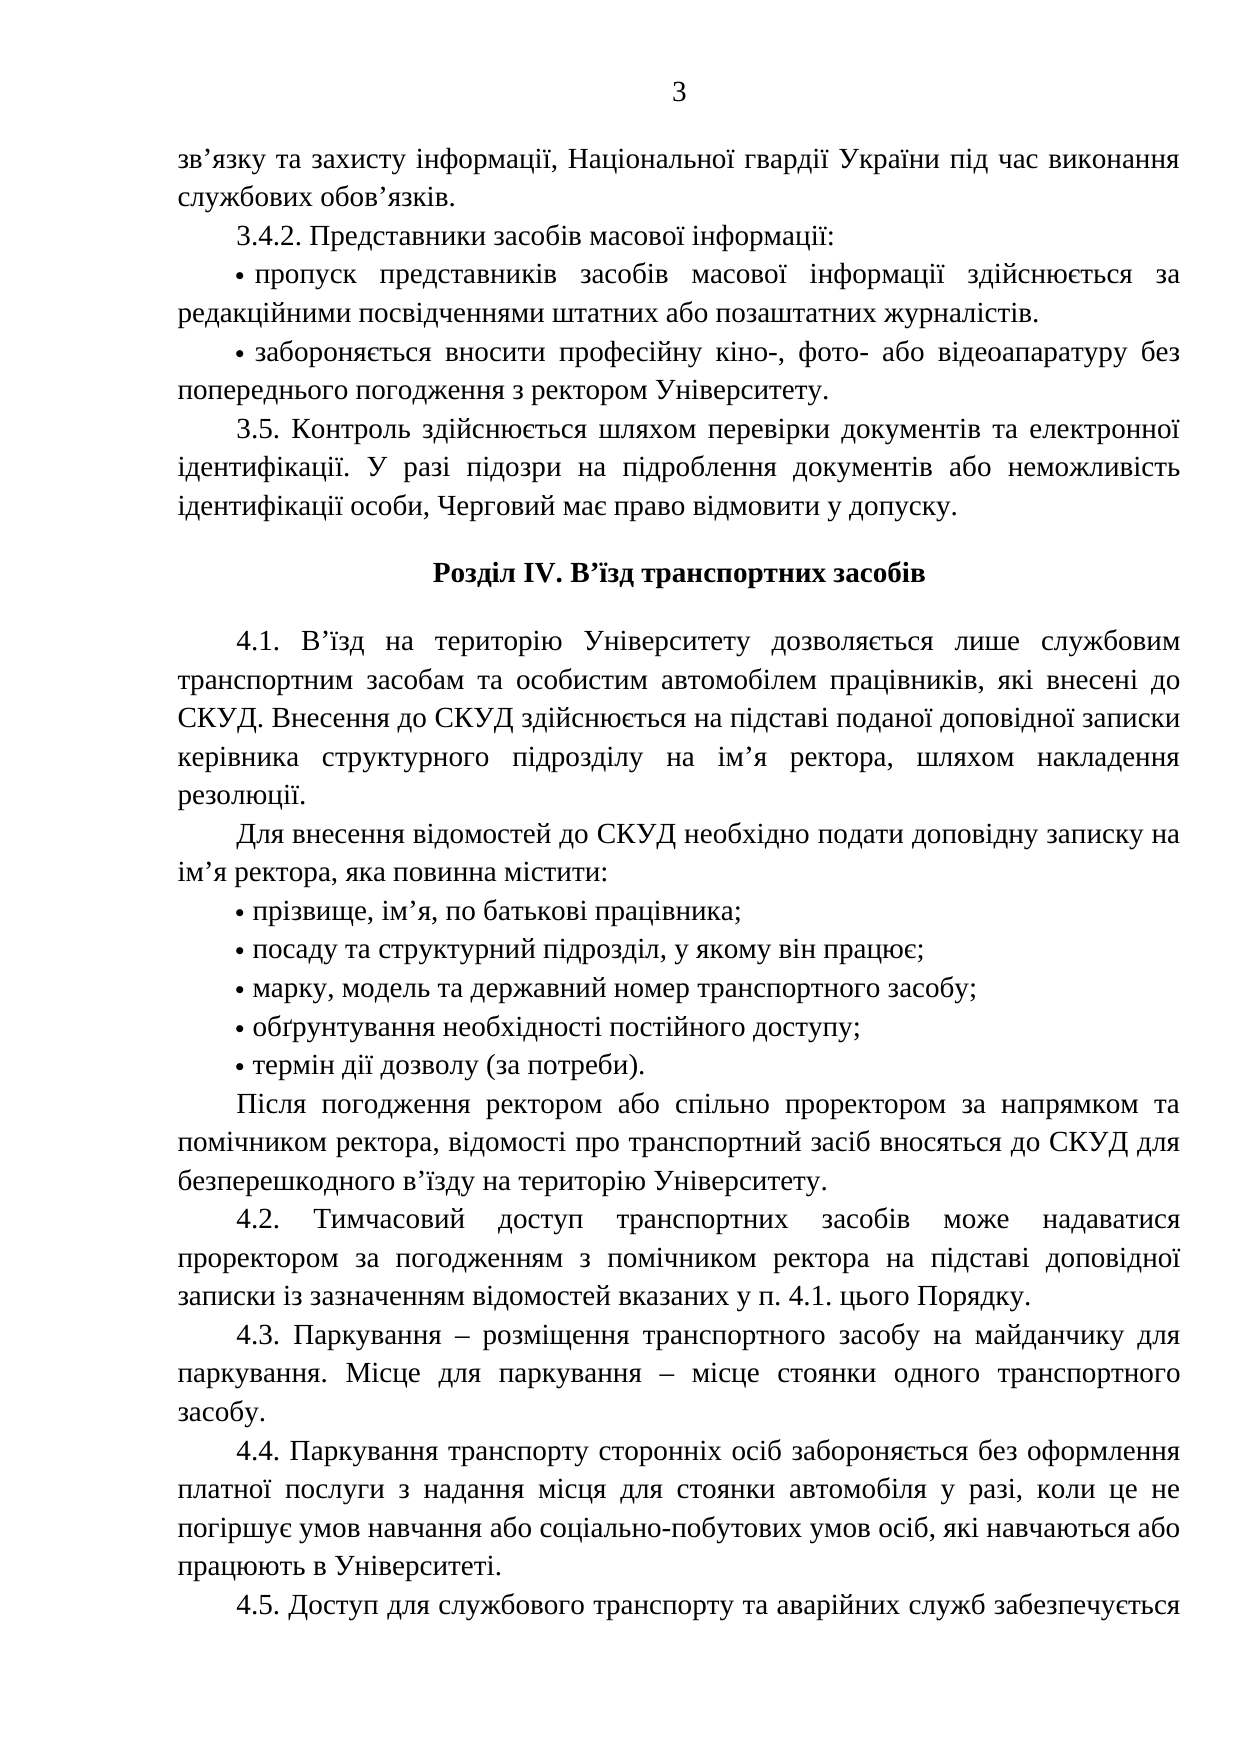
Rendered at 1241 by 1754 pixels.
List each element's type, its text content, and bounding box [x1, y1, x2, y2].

list посаду та структурний підрозділ, у якому він працює; [177, 932, 1181, 965]
text 4.1. В’їзд на територію Університету дозволяється лише службовим транспортним засобам та особистим автомобілем працівників, які внесені до СКУД. Внесення до СКУД здійснюється на підставі поданої доповідної записки керівника структурного підрозділу на ім’я ректора, шляхом накладення резолюції. [177, 623, 1181, 811]
text Після погодження ректором або спільно проректором за напрямком та помічником ректора, відомості про транспортний засіб вносяться до СКУД для безперешкодного в’їзду на територію Університету. [177, 1086, 1181, 1196]
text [177, 1587, 1181, 1620]
list термін дії дозволу (за потреби). [177, 1047, 1181, 1081]
list забороняється вносити професійну кіно-, фото- або відеоапаратуру без попереднього погодження з ректором Університету. [177, 334, 1181, 406]
text 4.4. Паркування транспорту сторонніх осіб забороняється без оформлення платної послуги з надання місця для стоянки автомобіля у разі, коли це не погіршує умов навчання або соціально-побутових умов осіб, які навчаються або працюють в Університеті. [177, 1433, 1181, 1582]
text 4.3. Паркування – розміщення транспортного засобу на майданчику для паркування. Місце для паркування – місце стоянки одного транспортного засобу. [177, 1317, 1181, 1428]
text Розділ IV. В’їзд транспортних засобів [177, 556, 1181, 589]
text Для внесення відомостей до СКУД необхідно подати доповідну записку на ім’я ректора, яка повинна містити: [177, 816, 1181, 888]
text 4.2. Тимчасовий доступ транспортних засобів може надаватися проректором за погодженням з помічником ректора на підставі доповідної записки із зазначенням відомостей вказаних у п. 4.1. цього Порядку. [177, 1201, 1181, 1312]
text 3.5. Контроль здійснюється шляхом перевірки документів та електронної ідентифікації. У разі підозри на підроблення документів або неможливість ідентифікації особи, Черговий має право відмовити у допуску. [177, 411, 1181, 521]
list марку, модель та державний номер транспортного засобу; [177, 970, 1181, 1004]
text 3.4.2. Представники засобів масової інформації: [177, 218, 1181, 252]
list прізвище, ім’я, по батькові працівника; [177, 893, 1181, 927]
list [177, 141, 1181, 213]
list обґрунтування необхідності постійного доступу; [177, 1009, 1181, 1042]
list пропуск представників засобів масової інформації здійснюється за редакційними посвідченнями штатних або позаштатних журналістів. [177, 257, 1181, 329]
